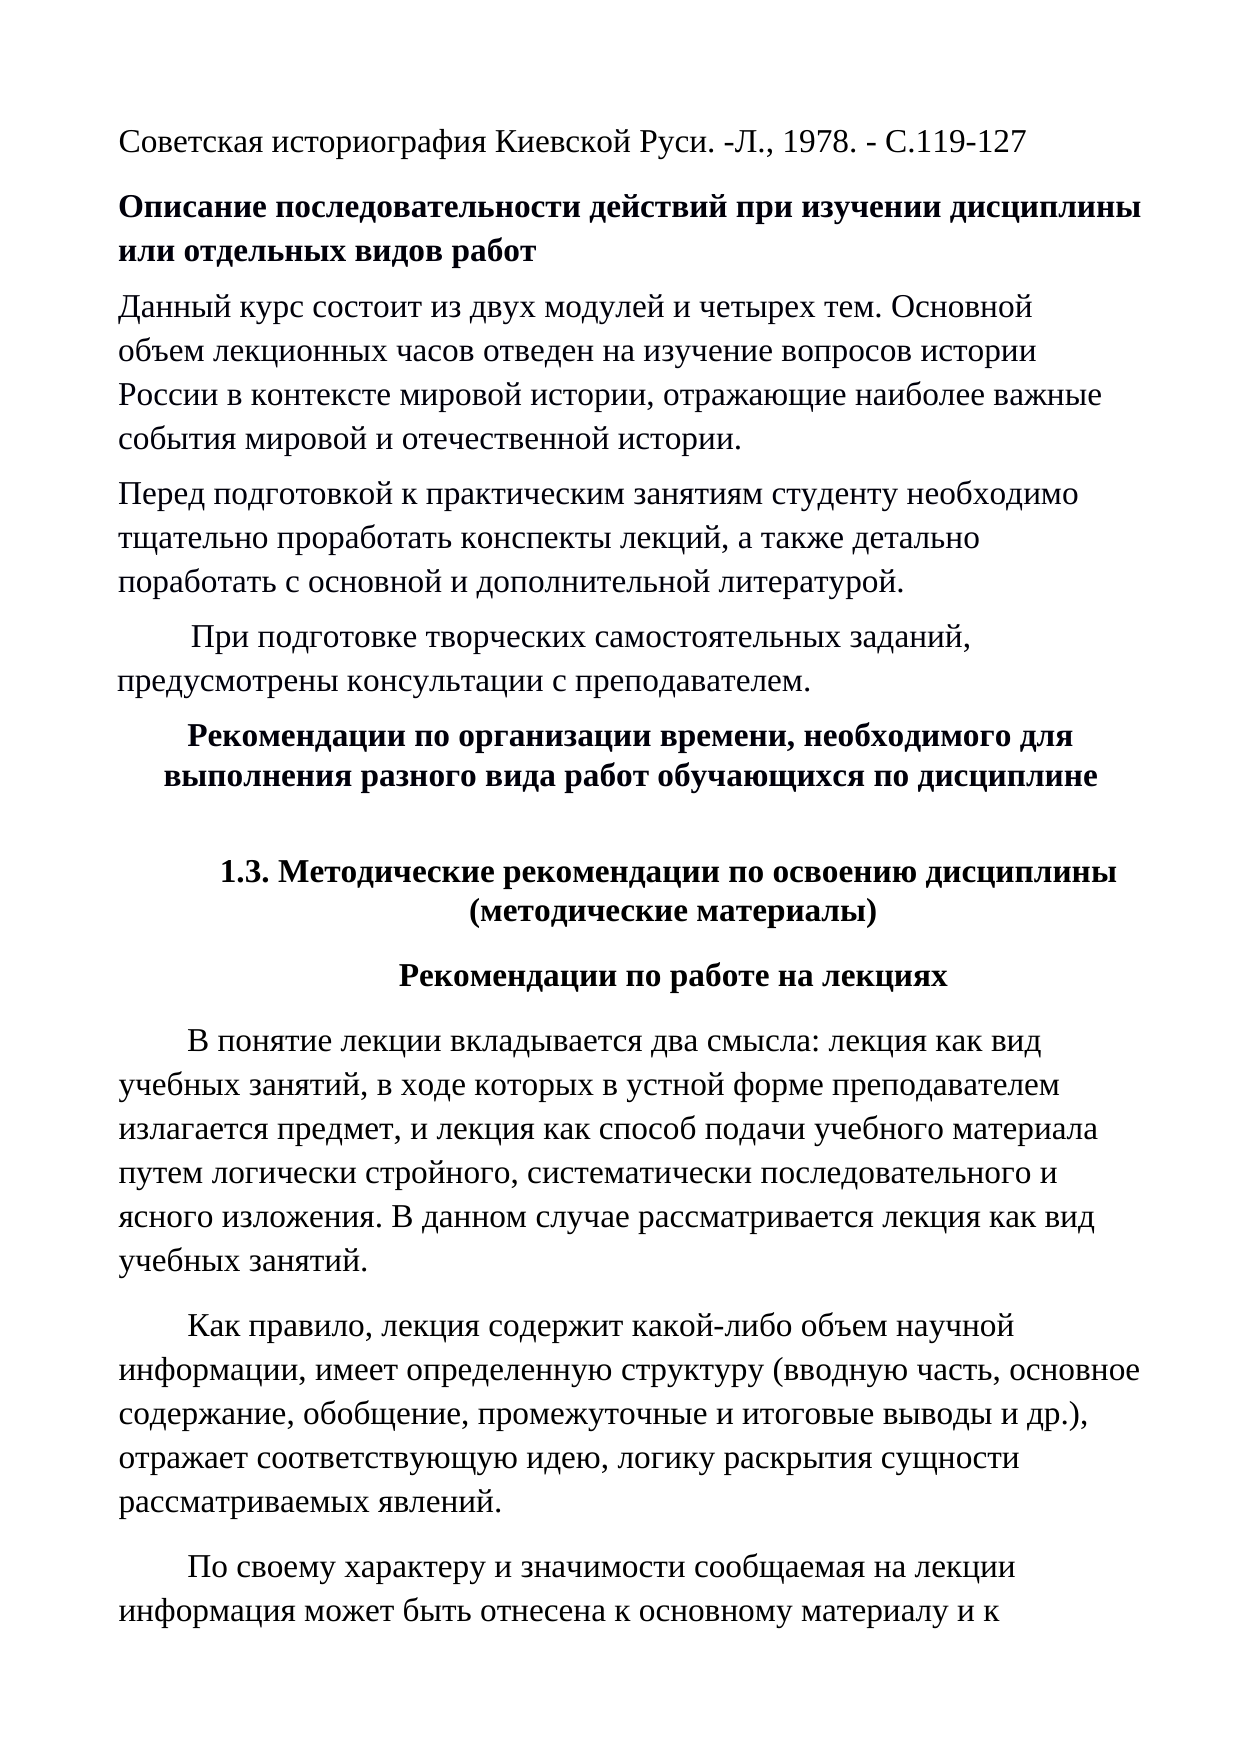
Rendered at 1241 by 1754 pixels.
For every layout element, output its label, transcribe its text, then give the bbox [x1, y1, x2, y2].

text Как правило, лекция содержит какой-либо объем научной информации, имеет определенную структуру (вводную часть, основное содержание, обобщение, промежуточные и итоговые выводы и др.), отражает соответствующую идею, логику раскрытия сущности рассматриваемых явлений. [118, 1305, 1159, 1520]
text (методические материалы) [118, 890, 1159, 928]
text В понятие лекции вкладывается два смысла: лекция как вид учебных занятий, в ходе которых в устной форме преподавателем излагается предмет, и лекция как способ подачи учебного материала путем логически стройного, систематически последовательного и ясного изложения. В данном случае рассматривается лекция как вид учебных занятий. [118, 1020, 1159, 1278]
subtitle Рекомендации по организации времени, необходимого для выполнения разного вида работ обучающихся по дисциплине [118, 716, 1142, 793]
text Данный курс состоит из двух модулей и четырех тем. Основной объем лекционных часов отведен на изучение вопросов истории России в контексте мировой истории, отражающие наиболее важные события мировой и отечественной истории. [118, 286, 1122, 456]
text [118, 1546, 1159, 1629]
text При подготовке творческих самостоятельных заданий, предусмотрены консультации с преподавателем. [117, 616, 1159, 699]
text Советская историография Киевской Руси. -Л., 1978. - С.119-127 [118, 122, 1159, 160]
text Рекомендации по работе на лекциях [118, 955, 1159, 993]
text 1.3. Методические рекомендации по освоению дисциплины [118, 852, 1159, 890]
text Описание последовательности действий при изучении дисциплины или отдельных видов работ [118, 187, 1159, 269]
text Перед подготовкой к практическим занятиям студенту необходимо тщательно проработать конспекты лекций, а также детально поработать с основной и дополнительной литературой. [118, 473, 1122, 599]
